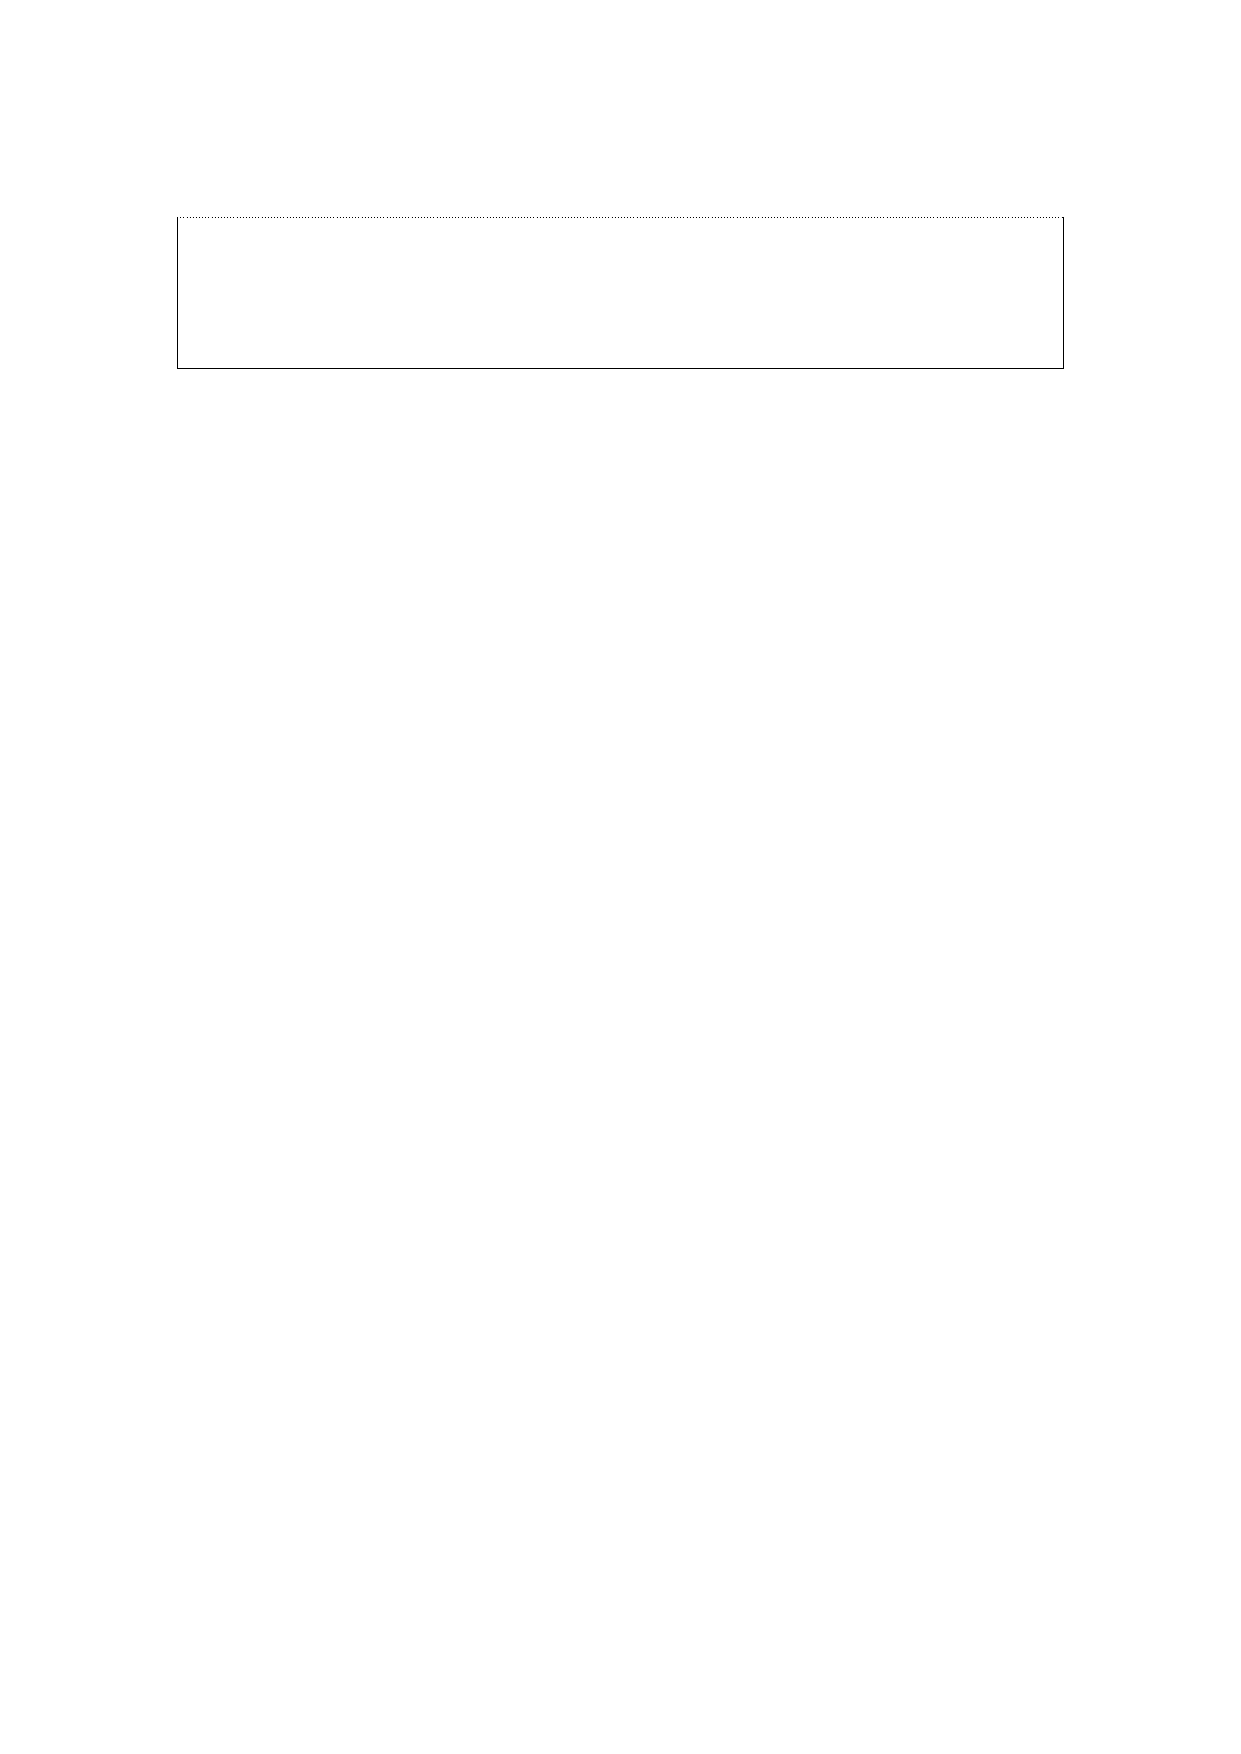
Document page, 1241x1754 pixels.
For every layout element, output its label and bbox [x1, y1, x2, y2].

table_cell [178, 217, 1063, 368]
